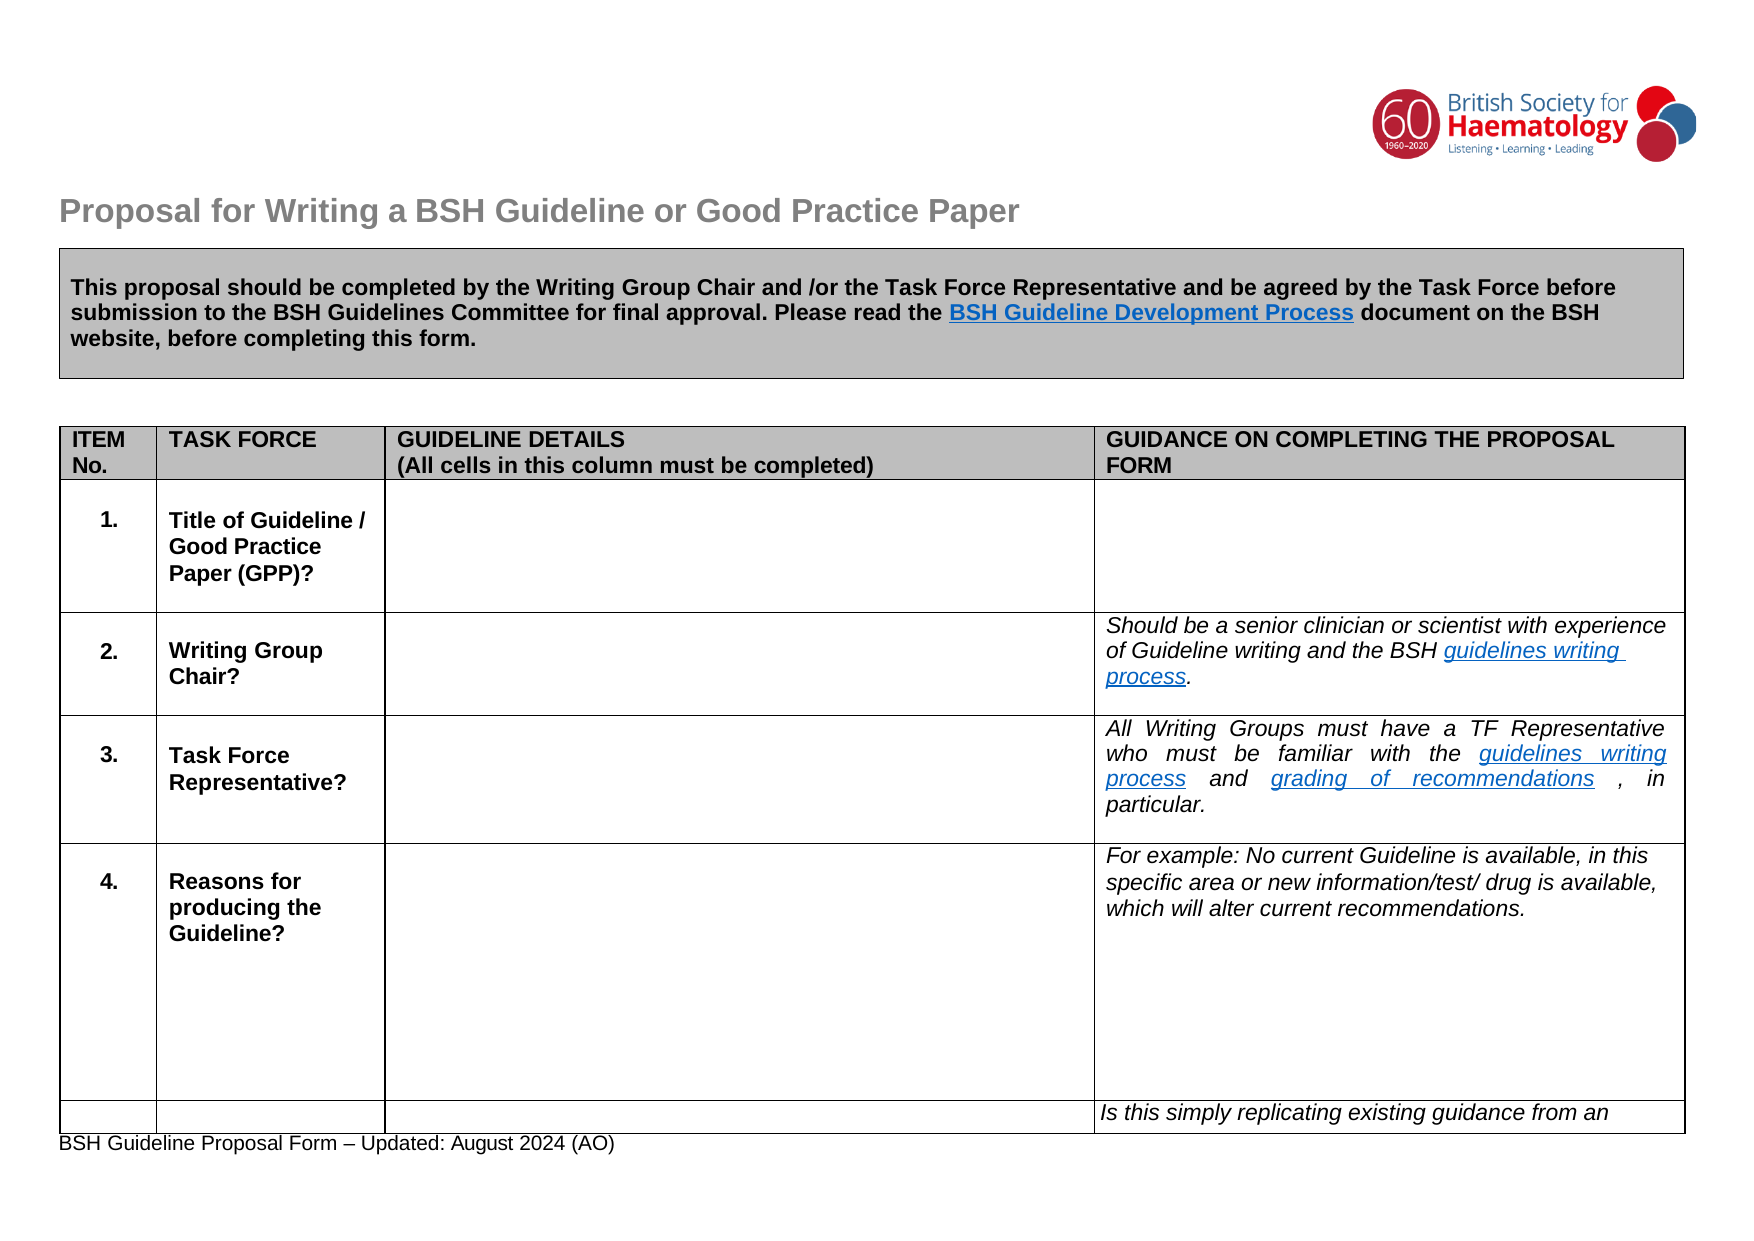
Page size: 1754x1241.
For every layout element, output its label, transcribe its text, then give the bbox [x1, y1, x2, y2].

table_cell All Writing Groups must have a TF Representative who must be familiar with the guidelines writing process and grading of recommendations , in particular. [1095, 716, 1684, 842]
table_cell 3. [61, 716, 156, 842]
picture [1372, 85, 1697, 162]
table_cell [1095, 480, 1684, 612]
table_cell [386, 613, 1094, 715]
table_cell Should be a senior clinician or scientist with experience of Guideline writing and the BSH guidelines writing process. [1095, 613, 1684, 715]
table_cell Writing Group Chair? [157, 613, 384, 715]
table_cell 5. [61, 1101, 156, 1133]
title Proposal for Writing a BSH Guideline or Good Practice Paper [59, 191, 1706, 229]
table_cell 4. [61, 844, 156, 1100]
table_cell 2. [61, 613, 156, 715]
table_cell Reasons for producing the Guideline? [157, 844, 384, 1100]
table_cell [1095, 1101, 1684, 1133]
table_header ITEM No. [61, 427, 156, 479]
table_cell 1. [61, 480, 156, 612]
table_cell [386, 844, 1094, 1100]
table_header GUIDANCE ON COMPLETING THE PROPOSAL FORM [1095, 427, 1684, 479]
table_cell [386, 716, 1094, 842]
table_header TASK FORCE [157, 427, 384, 479]
table_cell Title of Guideline / Good Practice Paper (GPP)? [157, 480, 384, 612]
table_cell [386, 480, 1094, 612]
table_header GUIDELINE DETAILS (All cells in this column must be completed) [386, 427, 1094, 479]
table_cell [157, 1101, 384, 1133]
table_cell Task Force Representative? [157, 716, 384, 842]
table_cell [386, 1101, 1094, 1133]
table_cell For example: No current Guideline is available, in this specific area or new information/test/ drug is available, which will alter current recommendations. [1095, 844, 1684, 1100]
